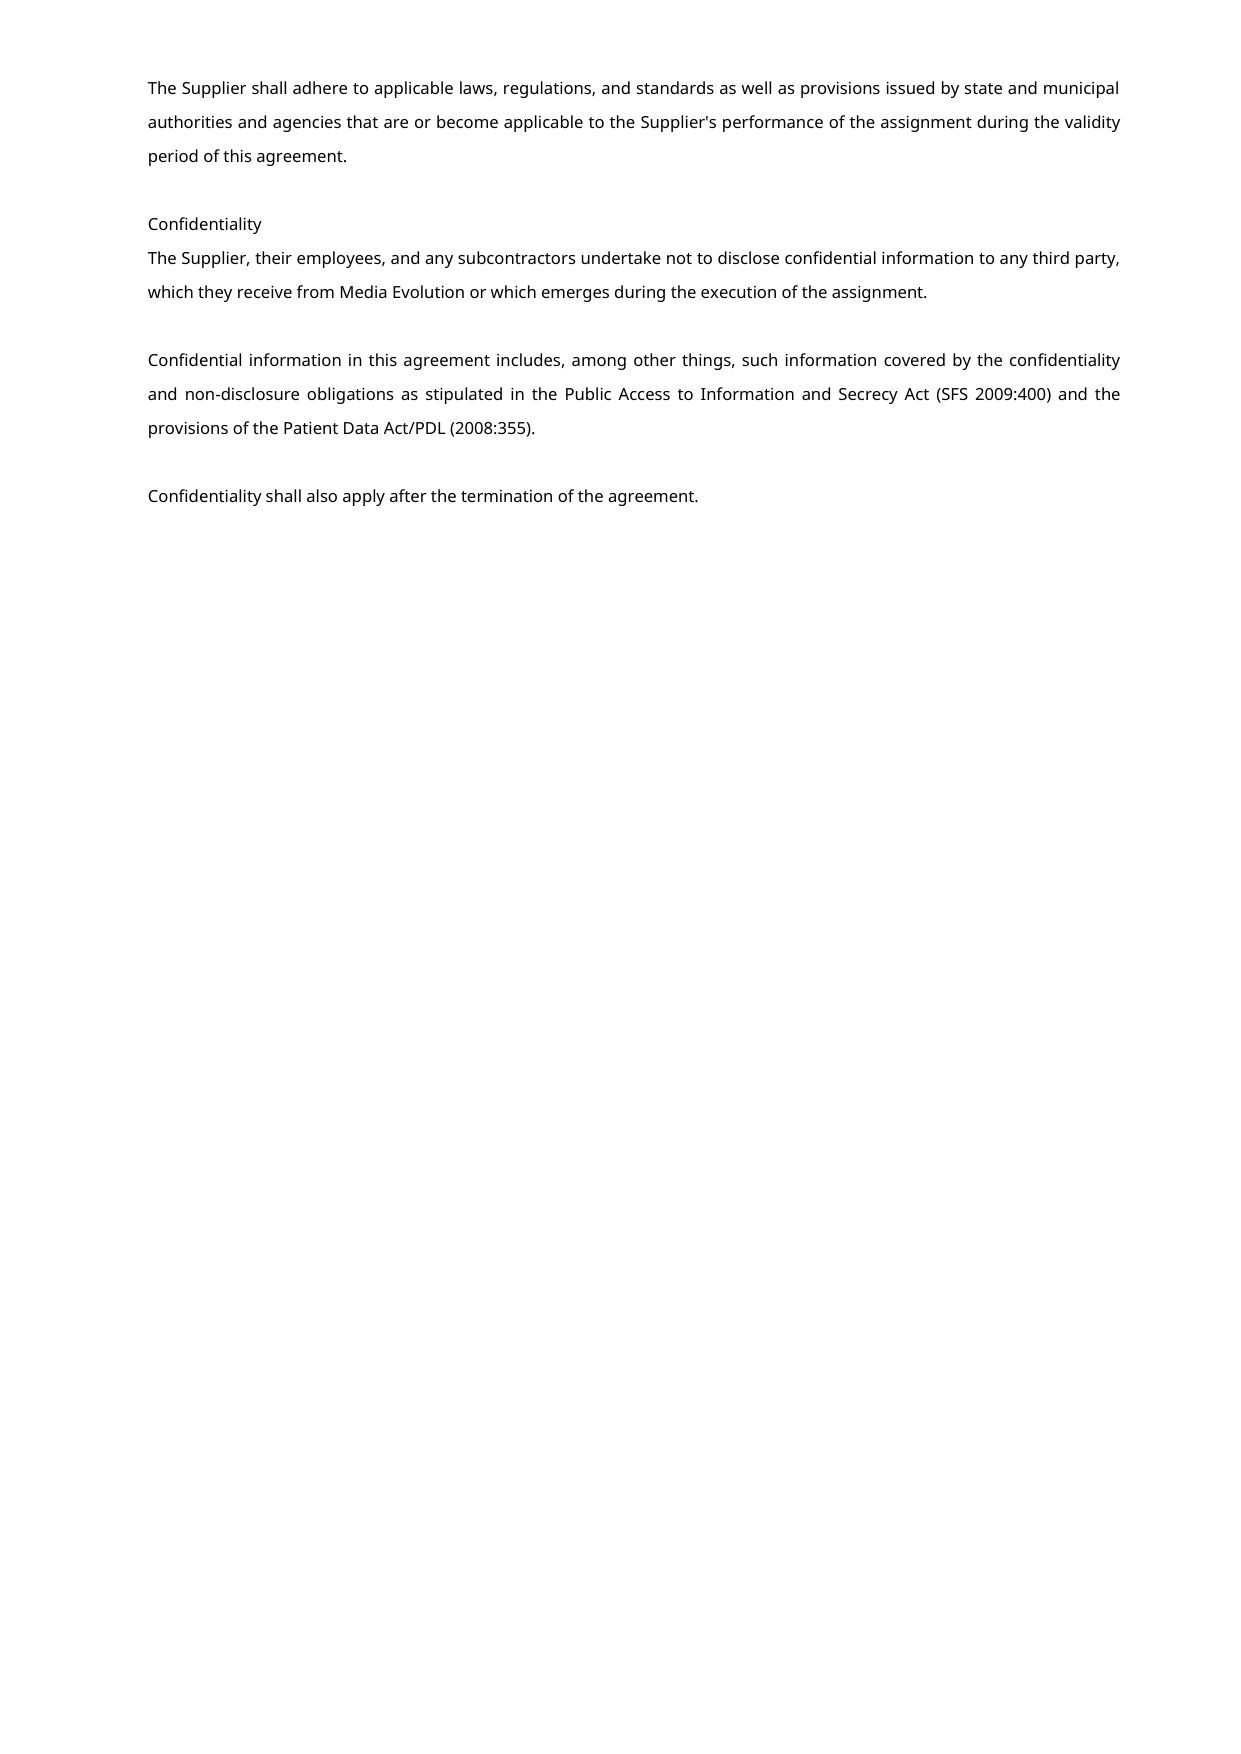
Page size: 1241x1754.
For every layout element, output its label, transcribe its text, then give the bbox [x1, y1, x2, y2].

text Confidentiality [148, 212, 1122, 235]
text The Supplier shall adhere to applicable laws, regulations, and standards as well as provisions issued by state and municipal authorities and agencies that are or become applicable to the Supplier's performance of the assignment during the validity period of this agreement. [148, 76, 1122, 167]
text The Supplier, their employees, and any subcontractors undertake not to disclose confidential information to any third party, which they receive from Media Evolution or which emerges during the execution of the assignment. [148, 247, 1122, 303]
text Confidentiality shall also apply after the termination of the agreement. [148, 485, 1122, 508]
text Confidential information in this agreement includes, among other things, such information covered by the confidentiality and non-disclosure obligations as stipulated in the Public Access to Information and Secrecy Act (SFS 2009:400) and the provisions of the Patient Data Act/PDL (2008:355). [148, 349, 1122, 439]
